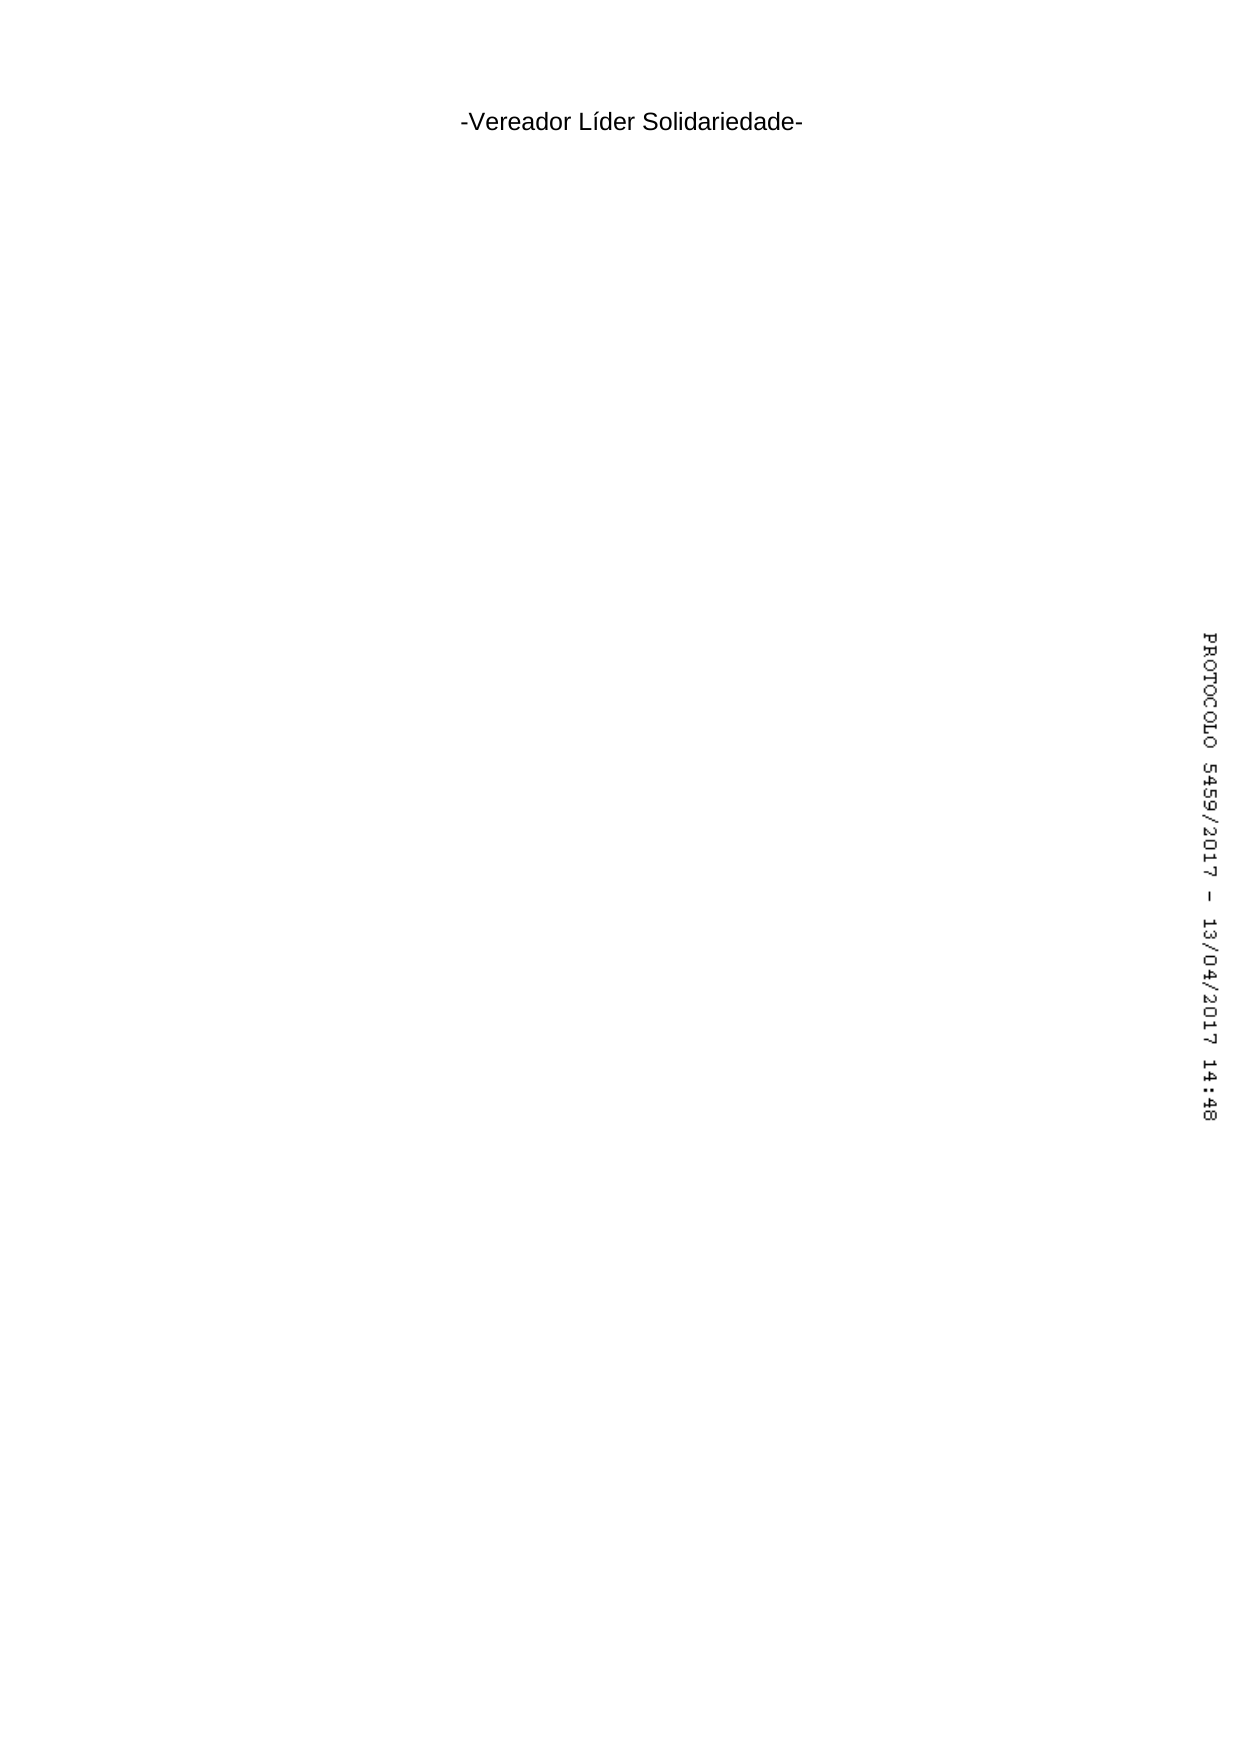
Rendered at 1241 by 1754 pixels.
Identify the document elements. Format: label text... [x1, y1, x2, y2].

text -Vereador Líder Solidariedade- [177, 107, 1063, 136]
picture [1177, 629, 1241, 1125]
